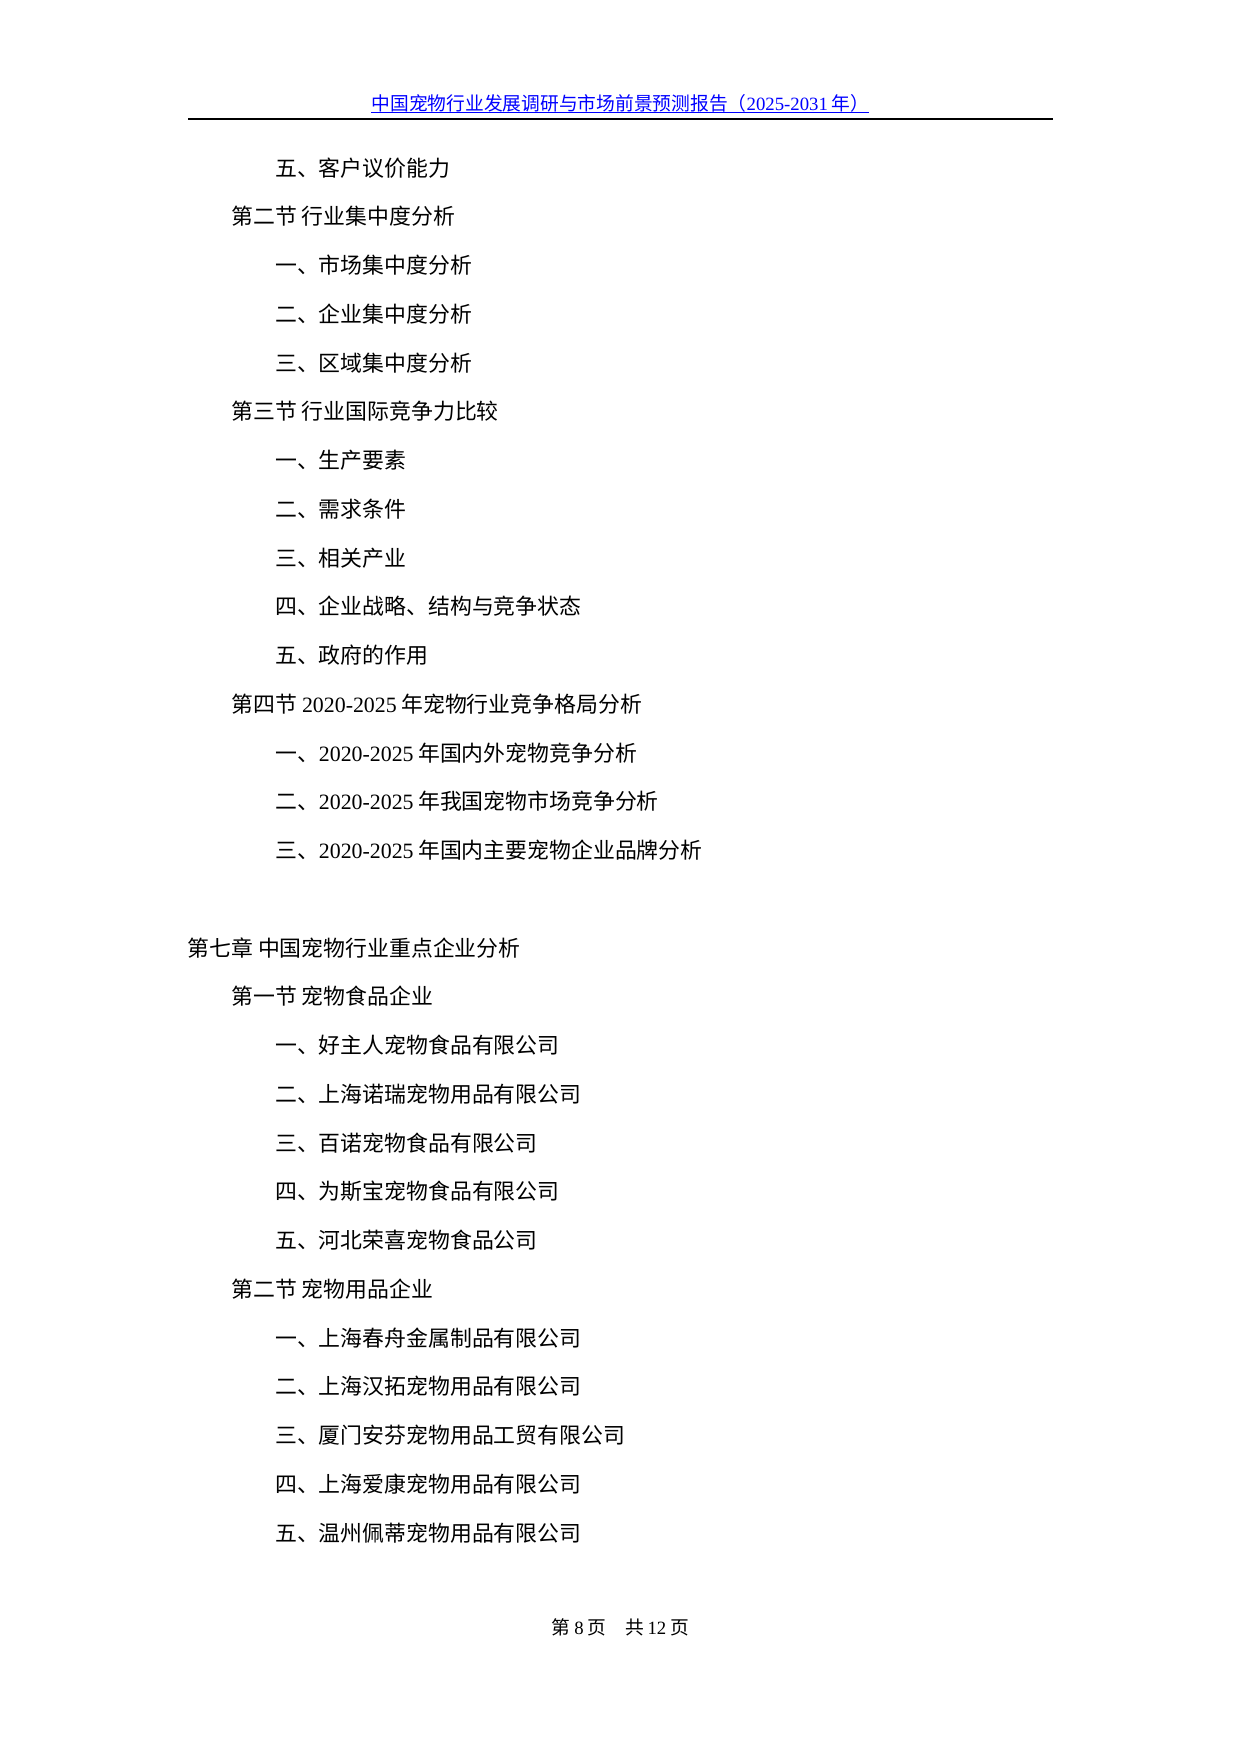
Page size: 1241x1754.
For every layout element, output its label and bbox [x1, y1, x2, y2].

text [187, 150, 1053, 1548]
